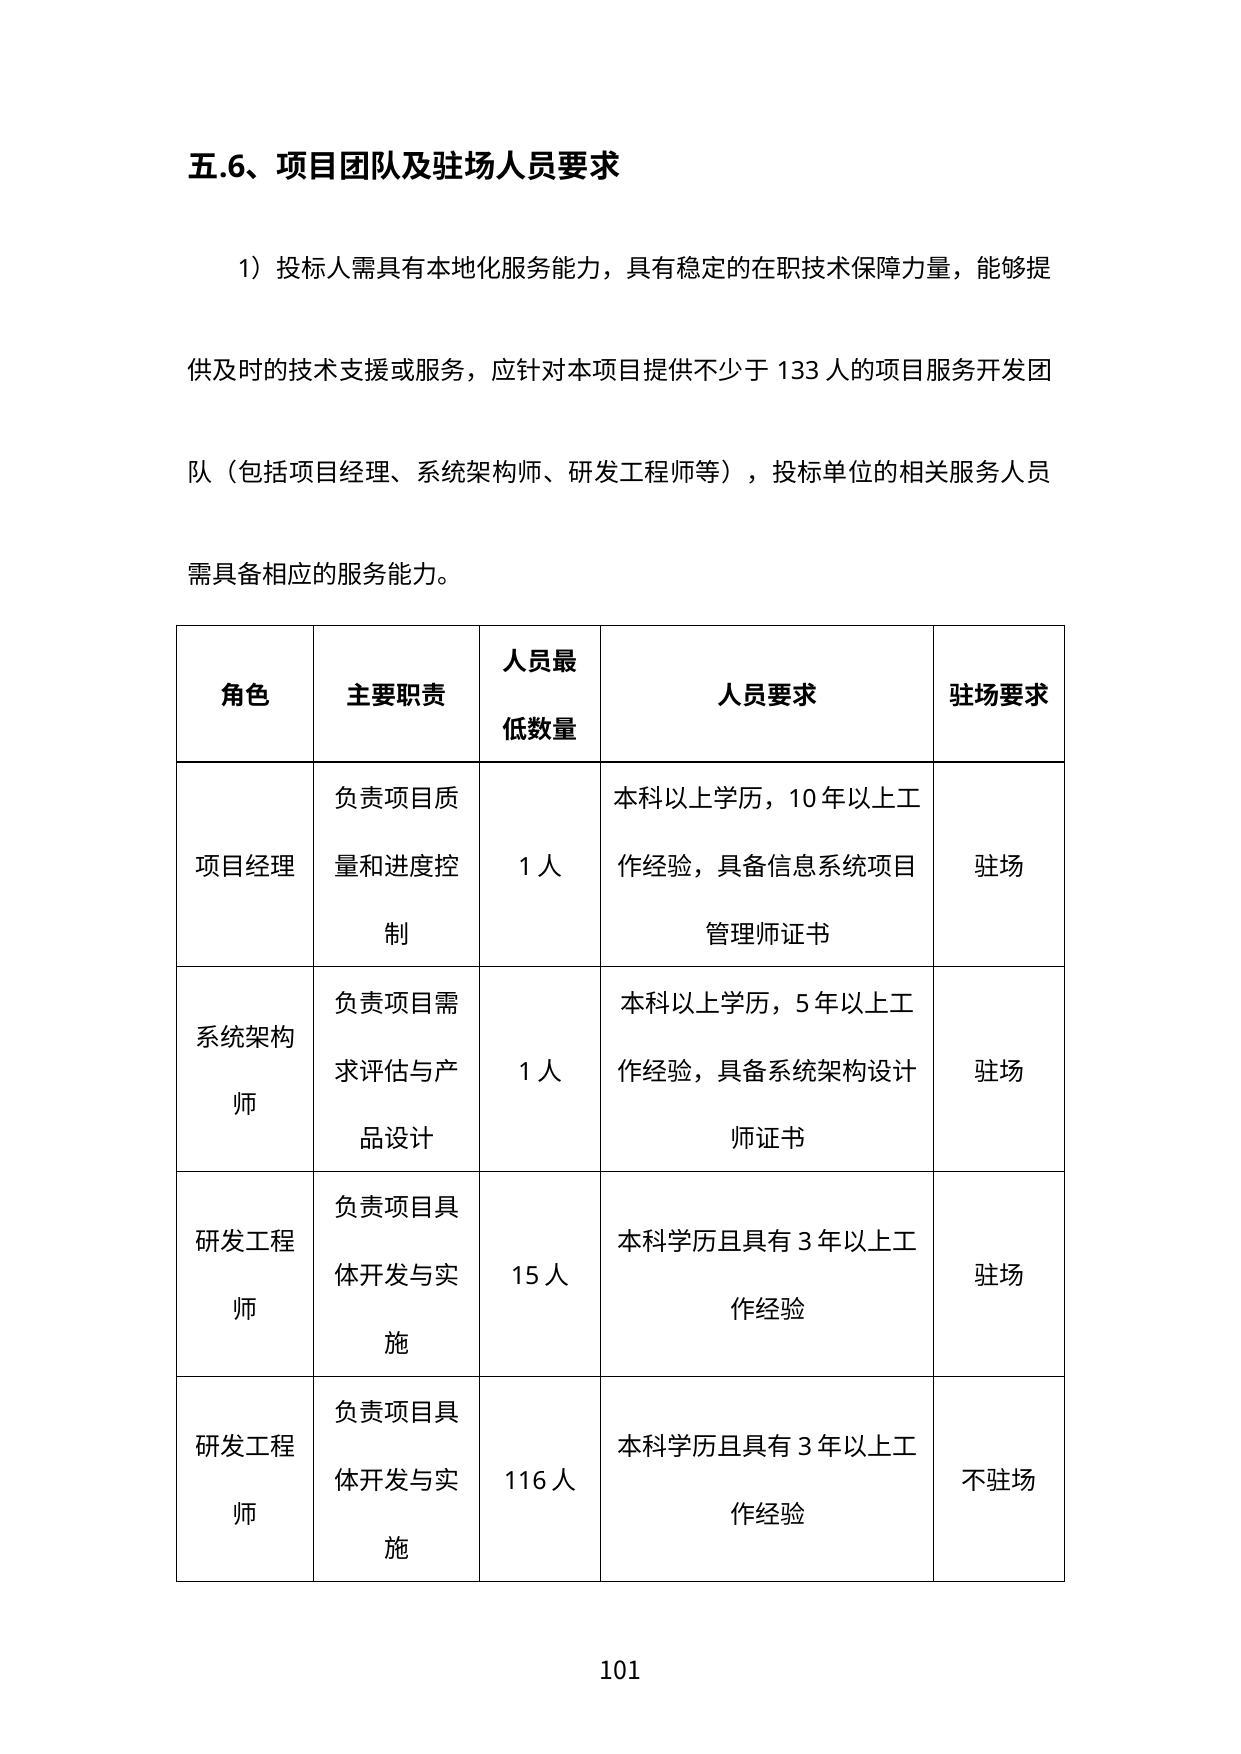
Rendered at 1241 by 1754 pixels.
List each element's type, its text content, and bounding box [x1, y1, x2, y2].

table_cell 驻场 [934, 763, 1064, 966]
table_cell 系统架构师 [177, 967, 313, 1171]
table_cell 负责项目需求评估与产品设计 [314, 967, 479, 1171]
table_cell 1人 [480, 967, 600, 1171]
table_cell 项目经理 [177, 763, 313, 966]
table_cell 不驻场 [934, 1377, 1064, 1581]
table_header 人员最低数量 [480, 626, 600, 761]
table_cell 负责项目具体开发与实施 [314, 1377, 479, 1581]
table_header 角色 [177, 626, 313, 761]
table_cell 1人 [480, 763, 600, 966]
table_cell 本科以上学历，10年以上工作经验，具备信息系统项目管理师证书 [601, 763, 933, 966]
table_cell 116人 [480, 1377, 600, 1581]
table_cell 研发工程师 [177, 1172, 313, 1376]
table_header 人员要求 [601, 626, 933, 761]
subtitle 项目团队及驻场人员要求 [187, 130, 1053, 198]
table_cell 15人 [480, 1172, 600, 1376]
table_header 主要职责 [314, 626, 479, 761]
table_cell 驻场 [934, 1172, 1064, 1376]
table_cell 负责项目质量和进度控制 [314, 763, 479, 966]
table_cell 本科学历且具有3年以上工作经验 [601, 1377, 933, 1581]
table_cell 驻场 [934, 967, 1064, 1171]
table_cell 研发工程师 [177, 1377, 313, 1581]
text 1）投标人需具有本地化服务能力，具有稳定的在职技术保障力量，能够提供及时的技术支援或服务，应针对本项目提供不少于133人的项目服务开发团队（包括项目经理、系统架构师、研发工程师等），投标单位的相关服务人员需具备相应的服务能力。 [187, 233, 1053, 606]
table_cell 本科以上学历，5年以上工作经验，具备系统架构设计师证书 [601, 967, 933, 1171]
table_cell 本科学历且具有3年以上工作经验 [601, 1172, 933, 1376]
table_cell 负责项目具体开发与实施 [314, 1172, 479, 1376]
table_header 驻场要求 [934, 626, 1064, 761]
